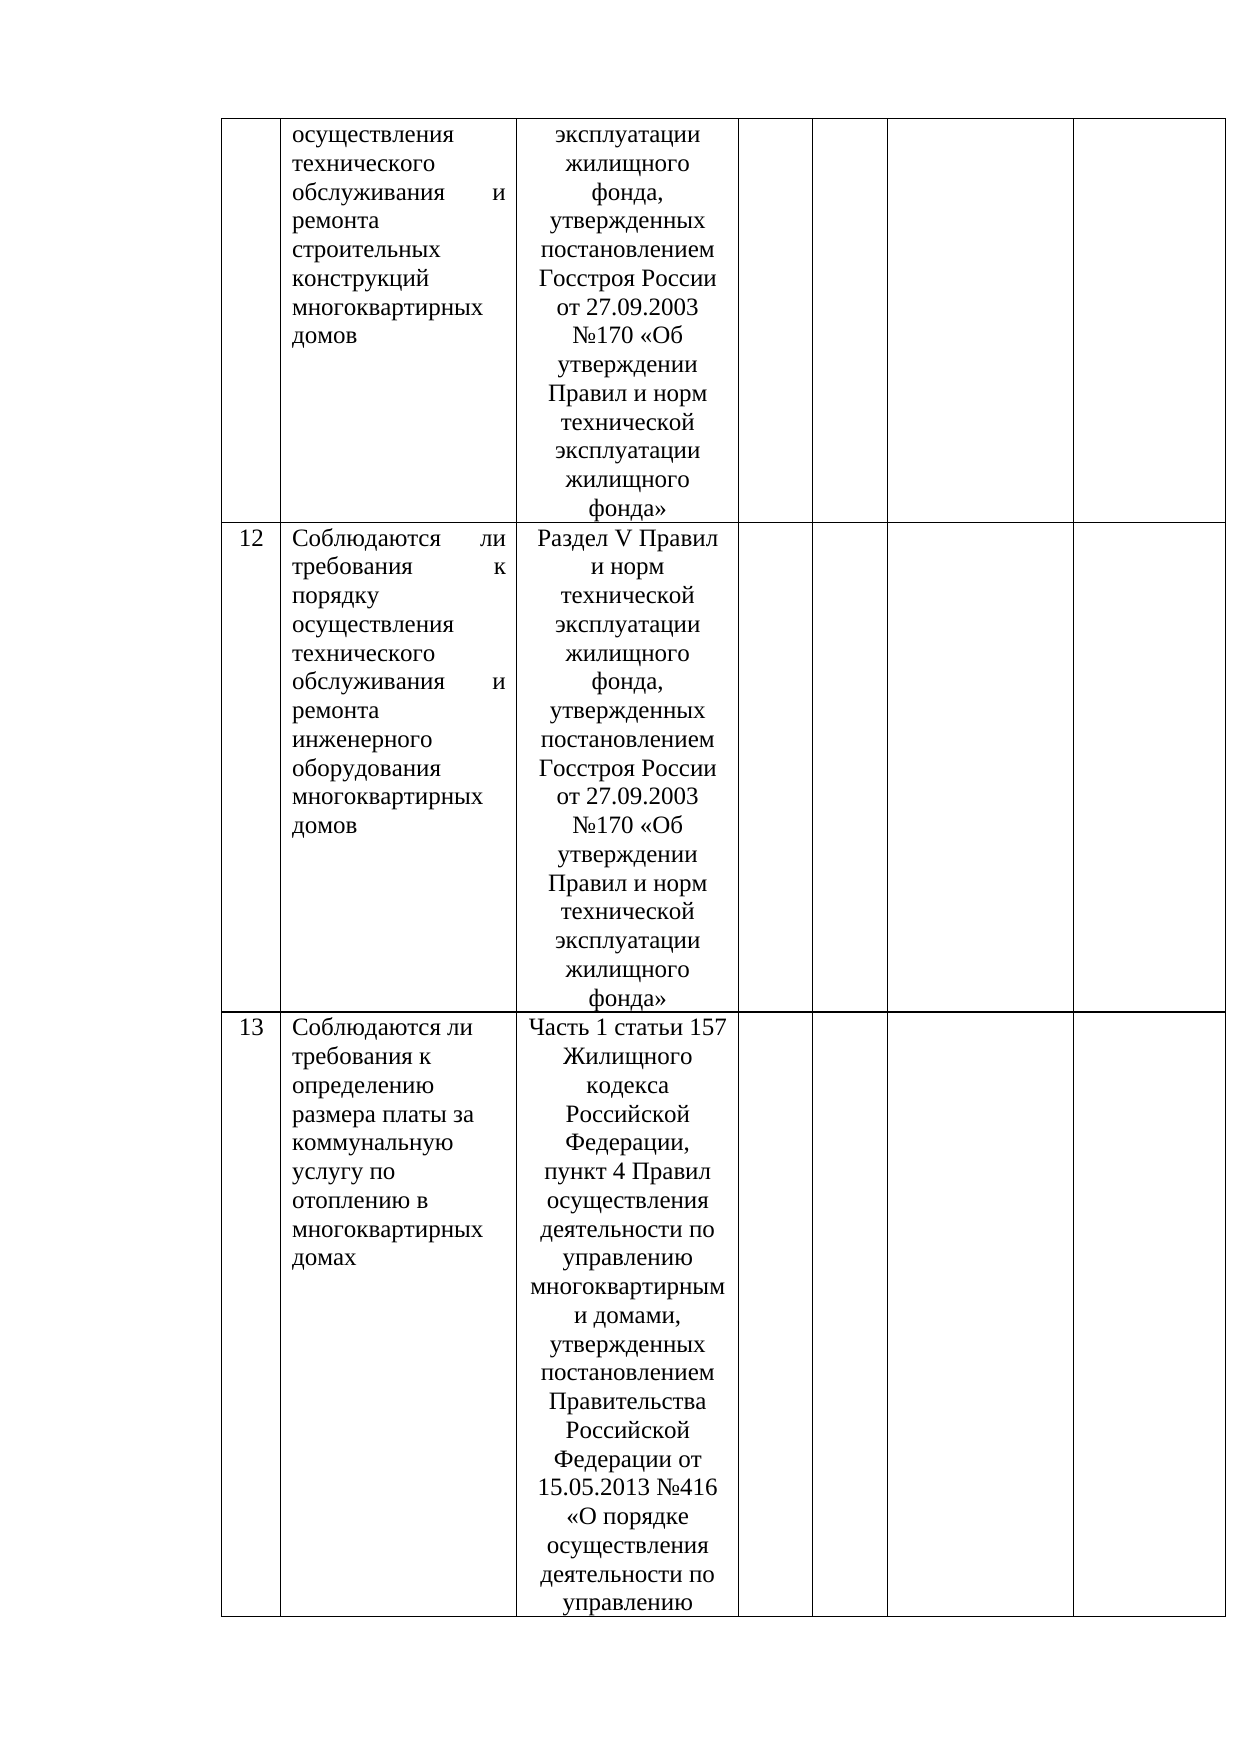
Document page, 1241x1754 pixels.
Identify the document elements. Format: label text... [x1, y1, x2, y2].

table_cell Соблюдаются ли требования к порядку осуществления технического обслуживания и ремонта строительных конструкций многоквартирных домов [281, 119, 516, 522]
table_cell Соблюдаются ли требования к порядку осуществления технического обслуживания и ремонта инженерного оборудования многоквартирных домов [281, 523, 516, 1011]
table_cell [739, 1013, 812, 1616]
table_cell [1074, 523, 1225, 1011]
table_cell [813, 1013, 887, 1616]
table_cell [888, 119, 1073, 522]
table_cell 13 [222, 1013, 280, 1616]
table_cell [1074, 119, 1225, 522]
table_cell [813, 119, 887, 522]
table_cell [739, 119, 812, 522]
table_cell Раздел V Правил и норм технической эксплуатации жилищного фонда, утвержденных постановлением Госстроя России от 27.09.2003 №170 «Об утверждении Правил и норм технической эксплуатации жилищного фонда» [517, 523, 738, 1011]
table_cell Соблюдаются ли требования к определению размера платы за коммунальную услугу по отоплению в многоквартирных домах [281, 1013, 516, 1616]
table_cell [888, 523, 1073, 1011]
table_cell [813, 523, 887, 1011]
table_cell [739, 523, 812, 1011]
table_cell 11 [222, 119, 280, 522]
table_cell [888, 1013, 1073, 1616]
table_cell [1074, 1013, 1225, 1616]
table_cell 12 [222, 523, 280, 1011]
